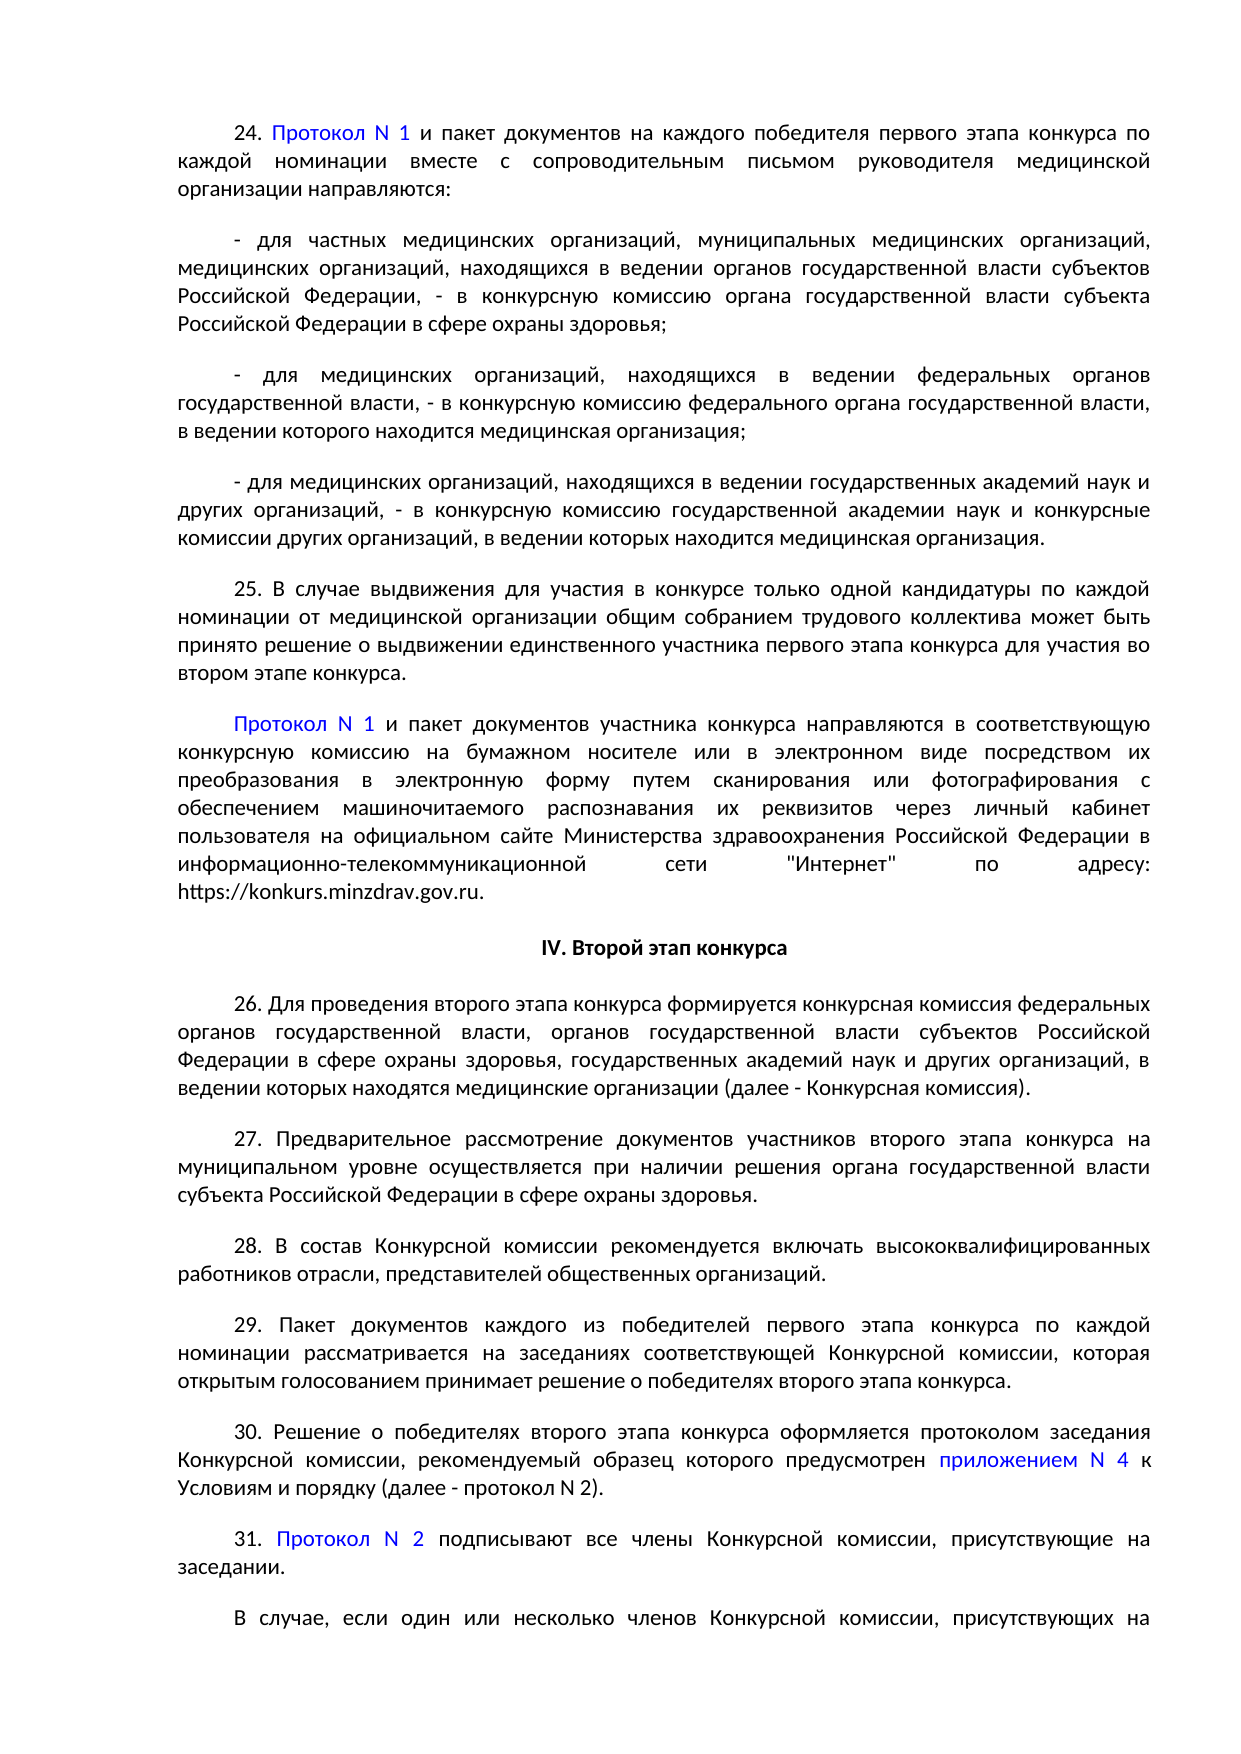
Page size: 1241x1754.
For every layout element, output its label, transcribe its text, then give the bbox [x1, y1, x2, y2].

text - для медицинских организаций, находящихся в ведении государственных академий наук и других организаций, - в конкурсную комиссию государственной академии наук и конкурсные комиссии других организаций, в ведении которых находится медицинская организация. [177, 467, 1152, 551]
text 31. Протокол N 2 подписывают все члены Конкурсной комиссии, присутствующие на заседании. [177, 1524, 1152, 1580]
text 28. В состав Конкурсной комиссии рекомендуется включать высококвалифицированных работников отрасли, представителей общественных организаций. [177, 1231, 1152, 1287]
text 24. Протокол N 1 и пакет документов на каждого победителя первого этапа конкурса по каждой номинации вместе с сопроводительным письмом руководителя медицинской организации направляются: [177, 118, 1152, 202]
text Протокол N 1 и пакет документов участника конкурса направляются в соответствующую конкурсную комиссию на бумажном носителе или в электронном виде посредством их преобразования в электронную форму путем сканирования или фотографирования с обеспечением машиночитаемого распознавания их реквизитов через личный кабинет пользователя на официальном сайте Министерства здравоохранения Российской Федерации в информационно-телекоммуникационной сети "Интернет" по адресу: https://konkurs.minzdrav.gov.ru. [177, 709, 1152, 905]
text 30. Решение о победителях второго этапа конкурса оформляется протоколом заседания Конкурсной комиссии, рекомендуемый образец которого предусмотрен приложением N 4 к Условиям и порядку (далее - протокол N 2). [177, 1417, 1152, 1501]
text 25. В случае выдвижения для участия в конкурсе только одной кандидатуры по каждой номинации от медицинской организации общим собранием трудового коллектива может быть принято решение о выдвижении единственного участника первого этапа конкурса для участия во втором этапе конкурса. [177, 574, 1152, 686]
title IV. Второй этап конкурса [177, 933, 1152, 961]
text 26. Для проведения второго этапа конкурса формируется конкурсная комиссия федеральных органов государственной власти, органов государственной власти субъектов Российской Федерации в сфере охраны здоровья, государственных академий наук и других организаций, в ведении которых находятся медицинские организации (далее - Конкурсная комиссия). [177, 989, 1152, 1101]
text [177, 1603, 1152, 1631]
text 29. Пакет документов каждого из победителей первого этапа конкурса по каждой номинации рассматривается на заседаниях соответствующей Конкурсной комиссии, которая открытым голосованием принимает решение о победителях второго этапа конкурса. [177, 1310, 1152, 1394]
text 27. Предварительное рассмотрение документов участников второго этапа конкурса на муниципальном уровне осуществляется при наличии решения органа государственной власти субъекта Российской Федерации в сфере охраны здоровья. [177, 1124, 1152, 1208]
text - для медицинских организаций, находящихся в ведении федеральных органов государственной власти, - в конкурсную комиссию федерального органа государственной власти, в ведении которого находится медицинская организация; [177, 360, 1152, 444]
text - для частных медицинских организаций, муниципальных медицинских организаций, медицинских организаций, находящихся в ведении органов государственной власти субъектов Российской Федерации, - в конкурсную комиссию органа государственной власти субъекта Российской Федерации в сфере охраны здоровья; [177, 225, 1152, 337]
